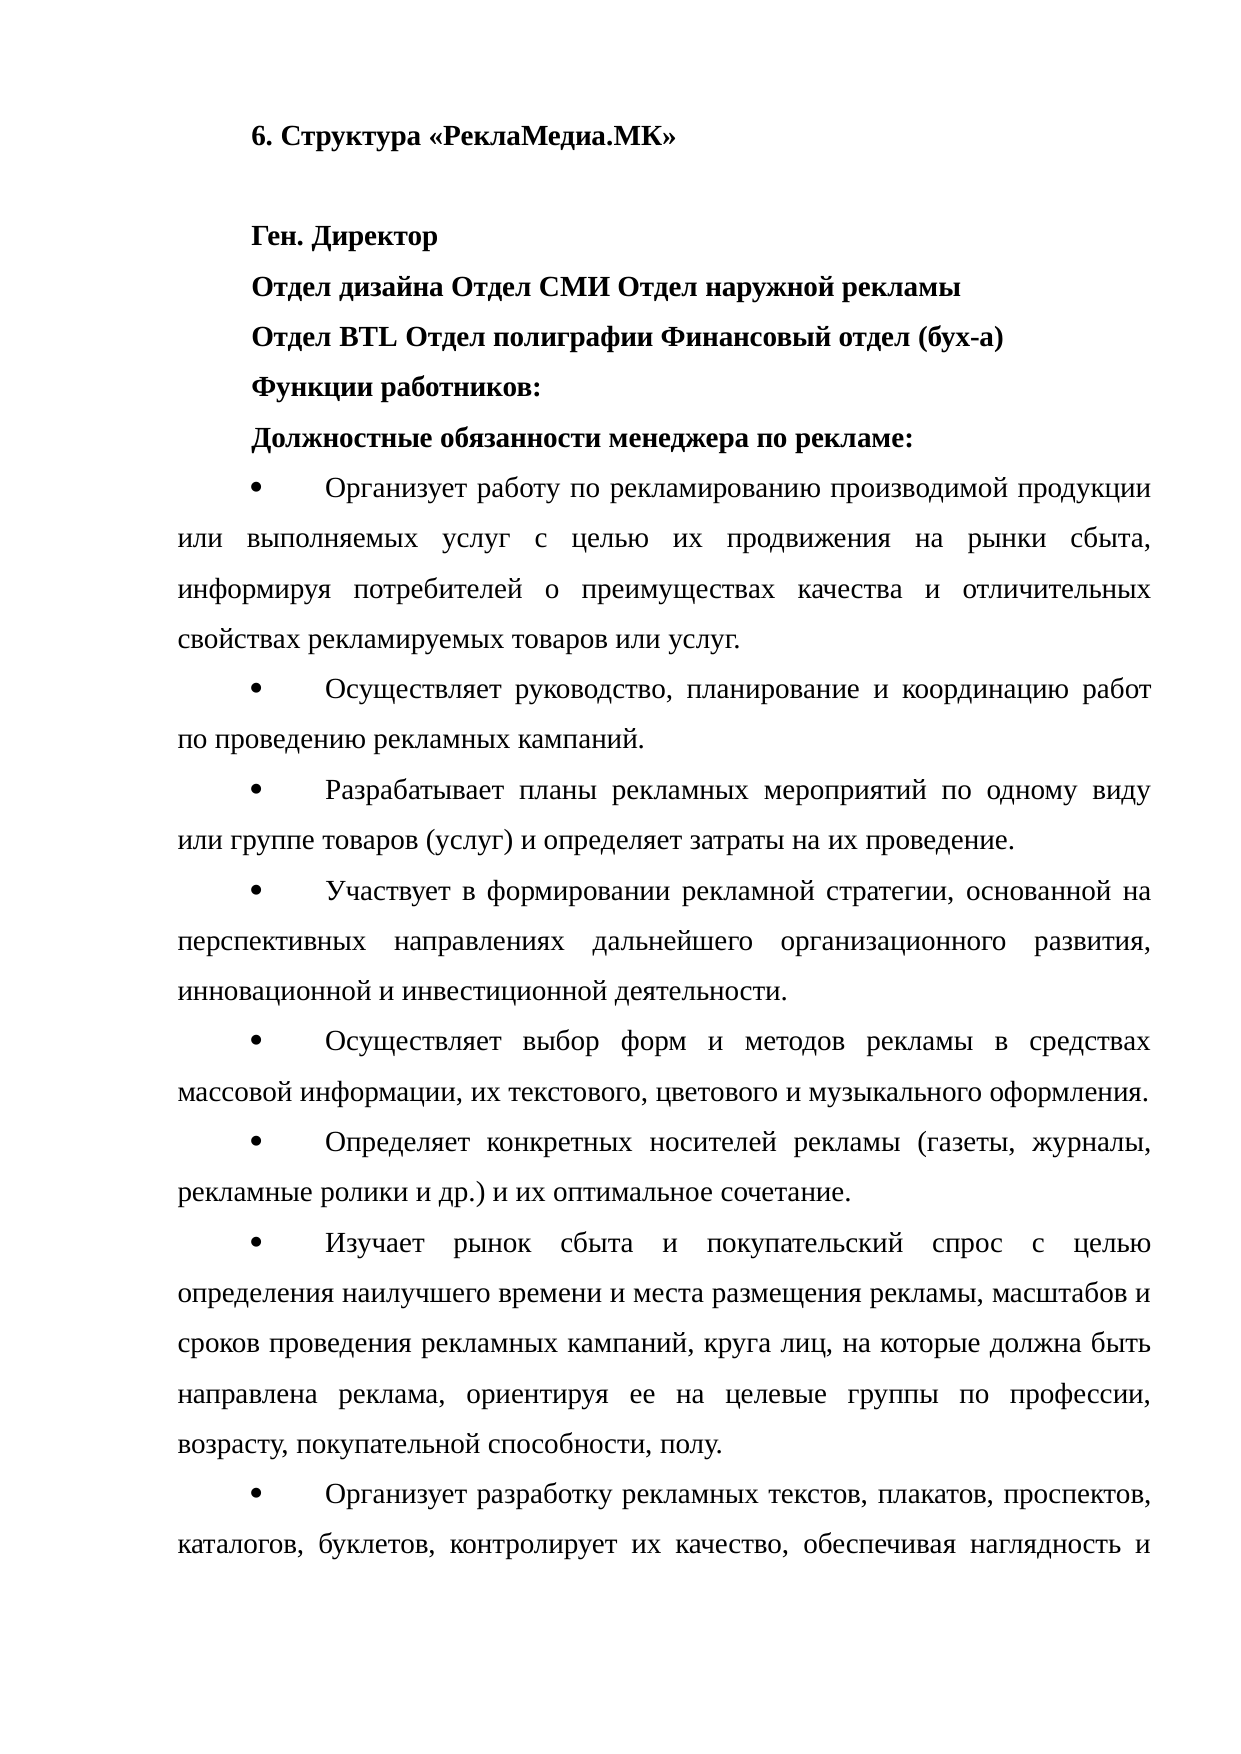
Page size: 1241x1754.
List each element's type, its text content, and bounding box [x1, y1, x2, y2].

text Должностные обязанности менеджера по рекламе: [177, 420, 1152, 453]
list Участвует в формировании рекламной стратегии, основанной на перспективных направлениях дальнейшего организационного развития, инновационной и инвестиционной деятельности. [177, 873, 1152, 1007]
list Осуществляет выбор форм и методов рекламы в средствах массовой информации, их текстового, цветового и музыкального оформления. [177, 1024, 1152, 1108]
list Определяет конкретных носителей рекламы (газеты, журналы, рекламные ролики и др.) и их оптимальное сочетание. [177, 1124, 1152, 1208]
list Организует работу по рекламированию производимой продукции или выполняемых услуг с целью их продвижения на рынки сбыта, информируя потребителей о преимуществах качества и отличительных свойствах рекламируемых товаров или услуг. [177, 470, 1152, 655]
text Отдел BTL Отдел полиграфии Финансовый отдел (бух-а) [177, 319, 1152, 353]
list Осуществляет руководство, планирование и координацию работ по проведению рекламных кампаний. [177, 672, 1152, 755]
text Отдел дизайна Отдел СМИ Отдел наружной рекламы [177, 269, 1152, 303]
text Функции работников: [177, 370, 1152, 403]
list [177, 1477, 1152, 1560]
list Изучает рынок сбыта и покупательский спрос с целью определения наилучшего времени и места размещения рекламы, масштабов и сроков проведения рекламных кампаний, круга лиц, на которые должна быть направлена реклама, ориентируя ее на целевые группы по профессии, возрасту, покупательной способности, полу. [177, 1225, 1152, 1460]
list Разрабатывает планы рекламных мероприятий по одному виду или группе товаров (услуг) и определяет затраты на их проведение. [177, 772, 1152, 856]
text Ген. Директор [177, 219, 1152, 252]
text 6. Структура «РеклаМедиа.МК» [177, 118, 1152, 152]
